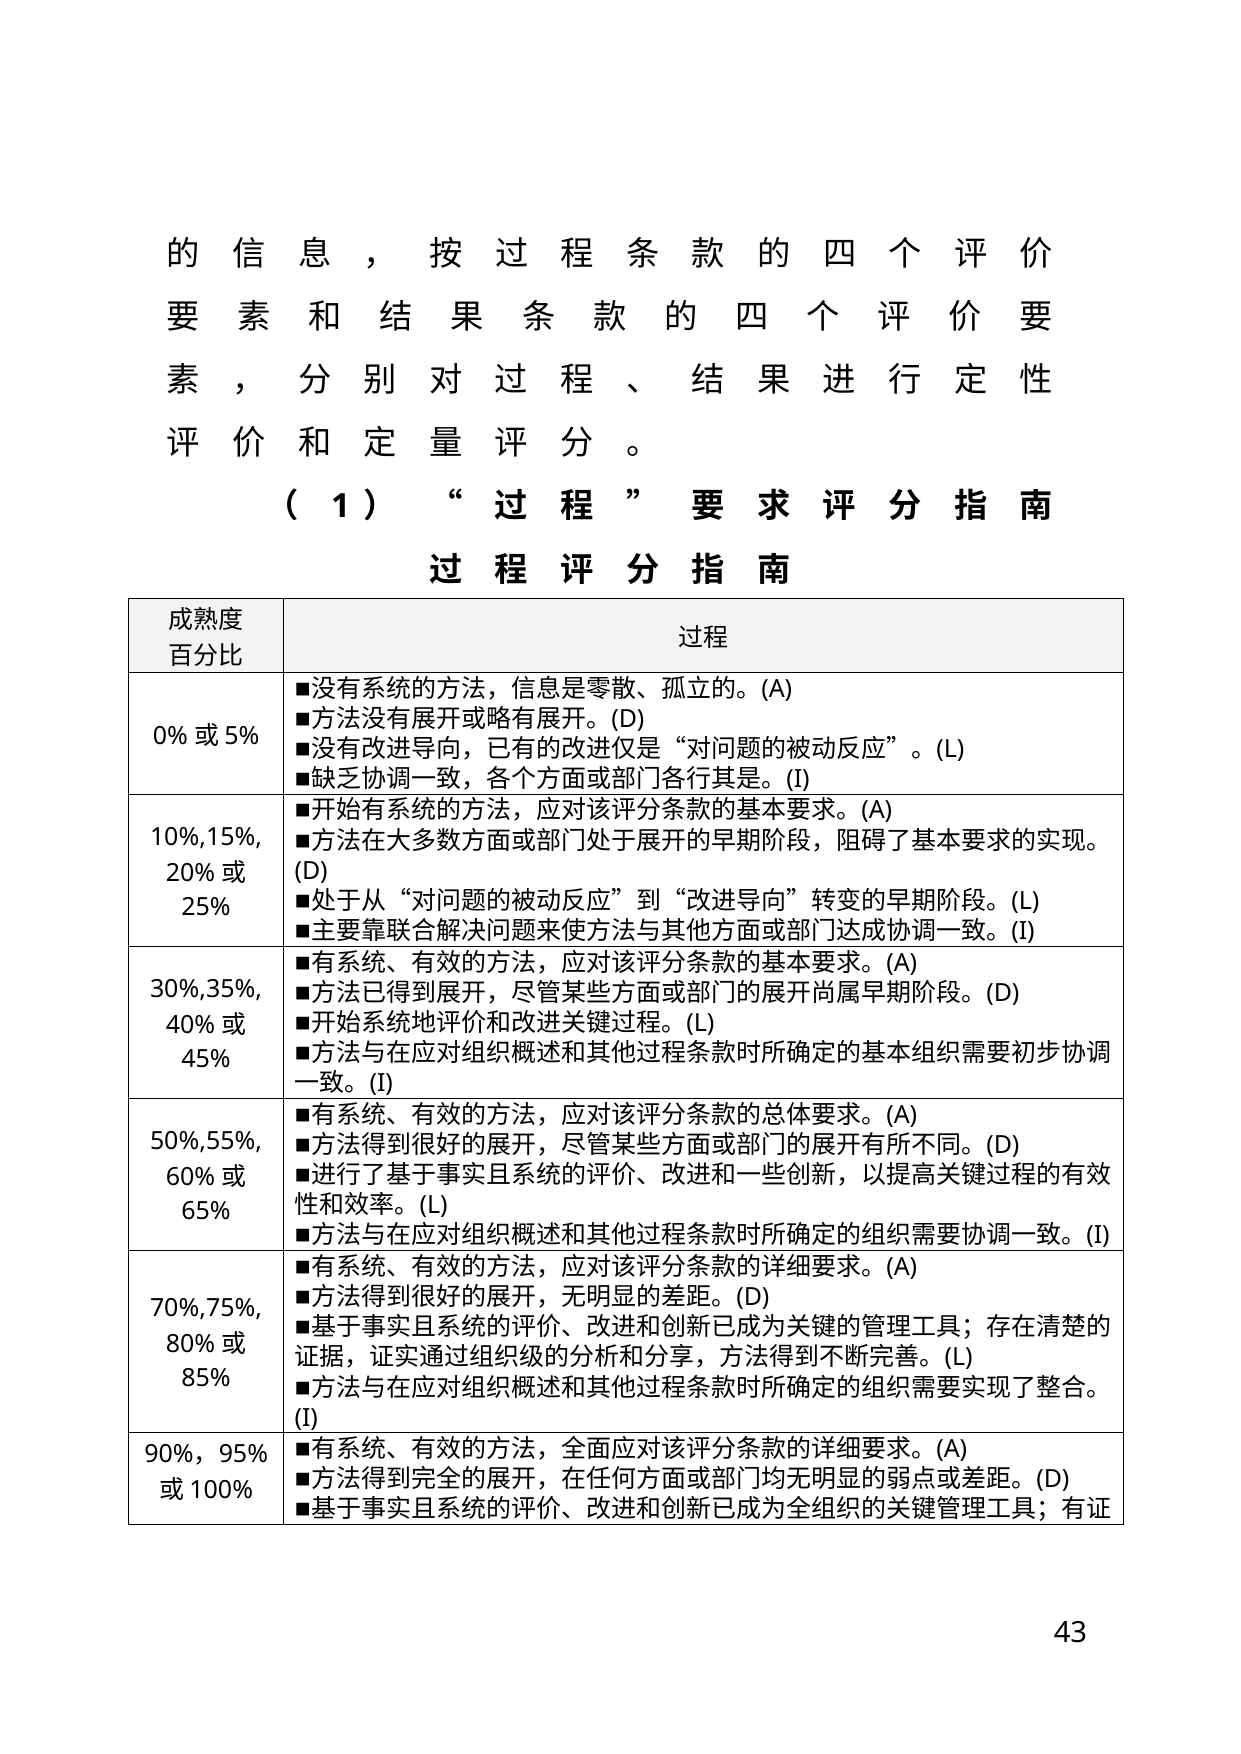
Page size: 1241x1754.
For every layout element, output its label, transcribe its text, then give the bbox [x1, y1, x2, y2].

table_cell 10%,15%, 20% 或25% [129, 795, 283, 946]
table_cell 90%，95% 或100% [129, 1433, 283, 1524]
table_cell 有系统、有效的方法，应对该评分条款的总体要求。(A) 方法得到很好的展开，尽管某些方面或部门的展开有所不同。(D) 进行了基于事实且系统的评价、改进和一些创新，以提高关键过程的有效性和效率。(L) 方法与在应对组织概述和其他过程条款时所确定的组织需要协调一致。(I) [284, 1099, 1123, 1250]
table_cell 70%,75%, 80% 或85% [129, 1251, 283, 1432]
table_cell 开始有系统的方法，应对该评分条款的基本要求。(A) 方法在大多数方面或部门处于展开的早期阶段，阻碍了基本要求的实现。(D) 处于从“对问题的被动反应”到“改进导向”转变的早期阶段。(L) 主要靠联合解决问题来使方法与其他方面或部门达成协调一致。(I) [284, 795, 1123, 946]
table_header 成熟度 百分比 [129, 599, 283, 672]
text （1）“过程”要求评分指南 [167, 472, 1085, 535]
table_cell 50%,55%, 60% 或65% [129, 1099, 283, 1250]
text 过程评分指南 [167, 535, 1085, 598]
table_cell 有系统、有效的方法，应对该评分条款的详细要求。(A) 方法得到很好的展开，无明显的差距。(D) 基于事实且系统的评价、改进和创新已成为关键的管理工具；存在清楚的证据，证实通过组织级的分析和分享，方法得到不断完善。(L) 方法与在应对组织概述和其他过程条款时所确定的组织需要实现了整合。(I) [284, 1251, 1123, 1432]
table_cell 没有系统的方法，信息是零散、孤立的。(A) 方法没有展开或略有展开。(D) 没有改进导向，已有的改进仅是“对问题的被动反应”。(L) 缺乏协调一致，各个方面或部门各行其是。(I) [284, 673, 1123, 794]
table_cell 有系统、有效的方法，应对该评分条款的基本要求。(A) 方法已得到展开，尽管某些方面或部门的展开尚属早期阶段。(D) 开始系统地评价和改进关键过程。(L) 方法与在应对组织概述和其他过程条款时所确定的基本组织需要初步协调一致。(I) [284, 947, 1123, 1098]
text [167, 219, 1085, 472]
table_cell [284, 1433, 1123, 1524]
table_header 过程 [284, 599, 1123, 672]
table_cell 30%,35%, 40% 或45% [129, 947, 283, 1098]
table_cell 0% 或5% [129, 673, 283, 794]
